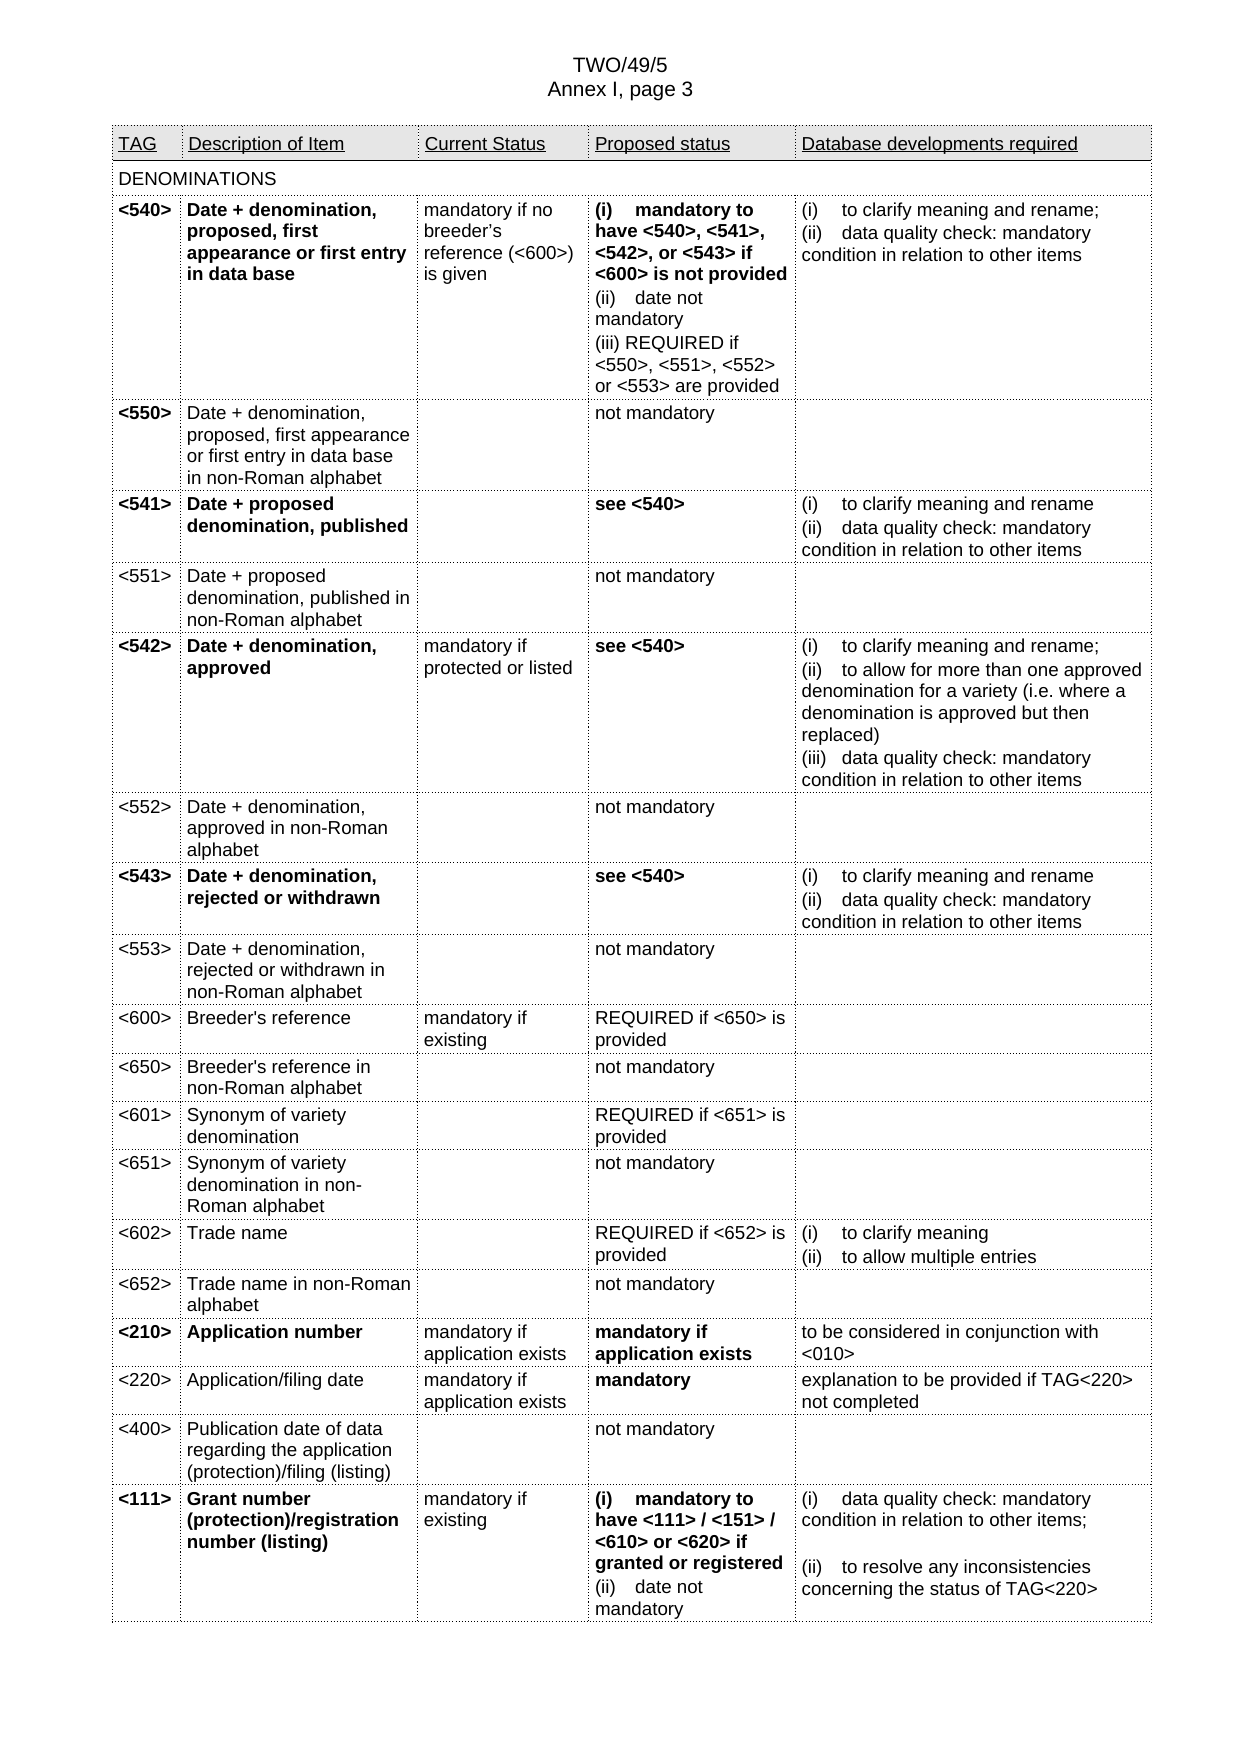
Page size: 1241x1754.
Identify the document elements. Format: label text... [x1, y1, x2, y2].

table_cell <650> [112, 1053, 181, 1101]
table_cell mandatory if no breeder’s reference (<600>) is given [418, 195, 589, 399]
table_cell <541> [112, 490, 181, 562]
table_cell explanation to be provided if TAG<220> not completed [796, 1366, 1152, 1414]
table_cell Date + denomination, rejected or withdrawn in non-Roman alphabet [181, 934, 418, 1004]
table_cell Breeder's reference in non-Roman alphabet [181, 1053, 418, 1101]
table_cell <540> [112, 195, 181, 399]
table_cell mandatory if application exists [418, 1366, 589, 1414]
table_cell to be considered in conjunction with <010> [796, 1318, 1152, 1366]
table_cell not mandatory [589, 934, 796, 1004]
table_cell <552> [112, 792, 181, 862]
table_cell see <540> [589, 862, 796, 934]
table_cell Grant number (protection)/registration number (listing) [181, 1484, 418, 1621]
table_cell Trade name in non-Roman alphabet [181, 1269, 418, 1318]
table_cell [418, 562, 589, 632]
table_cell (i) to clarify meaning and rename (ii) data quality check: mandatory condition in relation to other items [796, 862, 1152, 934]
table_cell not mandatory [589, 399, 796, 490]
table_header Database developments required [796, 125, 1152, 160]
table_header Description of Item [182, 125, 418, 160]
table_cell Breeder's reference [181, 1004, 418, 1052]
table_cell Date + denomination, proposed, first appearance or first entry in data base in non-Roman alphabet [181, 399, 418, 490]
table_cell Trade name [181, 1219, 418, 1269]
table_cell (i) data quality check: mandatory condition in relation to other items; (ii) to resolve any inconsistencies concerning the status of TAG<220> [796, 1484, 1152, 1621]
table_cell [418, 934, 589, 1004]
table_cell [796, 1149, 1152, 1219]
table_cell see <540> [589, 632, 796, 792]
table_cell mandatory if application exists [418, 1318, 589, 1366]
table_cell (i) to clarify meaning and rename (ii) data quality check: mandatory condition in relation to other items [796, 490, 1152, 562]
table_cell not mandatory [589, 1269, 796, 1318]
table_cell mandatory if existing [418, 1484, 589, 1621]
table_cell <652> [112, 1269, 181, 1318]
table_cell <543> [112, 862, 181, 934]
table_cell [418, 1219, 589, 1269]
table_cell [418, 490, 589, 562]
table_cell [796, 792, 1152, 862]
table_cell <111> [112, 1484, 181, 1621]
table_cell [796, 1101, 1152, 1149]
table_cell mandatory if application exists [589, 1318, 796, 1366]
table_cell Date + denomination, rejected or withdrawn [181, 862, 418, 934]
table_cell <602> [112, 1219, 181, 1269]
table_cell mandatory if existing [418, 1004, 589, 1052]
table_cell Synonym of variety denomination in non-Roman alphabet [181, 1149, 418, 1219]
table_cell [796, 1004, 1152, 1052]
table_cell REQUIRED if <651> is provided [589, 1101, 796, 1149]
table_header Proposed status [589, 125, 796, 160]
table_cell (i) mandatory to have <111> / <151> / <610> or <620> if granted or registered (ii) date not mandatory [589, 1484, 796, 1621]
table_cell [796, 934, 1152, 1004]
table_cell <550> [112, 399, 181, 490]
table_cell Application number [181, 1318, 418, 1366]
table_cell <651> [112, 1149, 181, 1219]
table_cell [796, 562, 1152, 632]
table_cell [796, 1269, 1152, 1318]
table_cell not mandatory [589, 1053, 796, 1101]
table_cell Application/filing date [181, 1366, 418, 1414]
table_cell not mandatory [589, 1149, 796, 1219]
table_cell Publication date of data regarding the application (protection)/filing (listing) [181, 1414, 418, 1484]
table_cell Date + denomination, approved [181, 632, 418, 792]
table_cell <400> [112, 1414, 181, 1484]
table_cell Date + proposed denomination, published in non-Roman alphabet [181, 562, 418, 632]
table_cell not mandatory [589, 792, 796, 862]
table_cell [796, 399, 1152, 490]
table_cell [796, 1053, 1152, 1101]
table_cell <553> [112, 934, 181, 1004]
table_cell (i) mandatory to have <540>, <541>, <542>, or <543> if <600> is not provided (ii) date not mandatory (iii) REQUIRED if <550>, <551>, <552> or <553> are provided [589, 195, 796, 399]
table_cell <210> [112, 1318, 181, 1366]
table_cell REQUIRED if <650> is provided [589, 1004, 796, 1052]
table_cell REQUIRED if <652> is provided [589, 1219, 796, 1269]
table_cell [418, 1101, 589, 1149]
table_cell <600> [112, 1004, 181, 1052]
table_cell [418, 792, 589, 862]
table_cell [418, 1053, 589, 1101]
table_cell (i) to clarify meaning and rename; (ii) data quality check: mandatory condition in relation to other items [796, 195, 1152, 399]
table_cell Date + proposed denomination, published [181, 490, 418, 562]
table_cell <220> [112, 1366, 181, 1414]
table_cell Synonym of variety denomination [181, 1101, 418, 1149]
table_cell [418, 1269, 589, 1318]
table_cell [418, 1414, 589, 1484]
table_cell DENOMINATIONS [112, 160, 1152, 195]
table_cell not mandatory [589, 562, 796, 632]
table_cell not mandatory [589, 1414, 796, 1484]
table_cell <551> [112, 562, 181, 632]
table_cell Date + denomination, proposed, first appearance or first entry in data base [181, 195, 418, 399]
table_cell [418, 1149, 589, 1219]
table_cell (i) to clarify meaning and rename; (ii) to allow for more than one approved denomination for a variety (i.e. where a denomination is approved but then replaced) (iii) data quality check: mandatory condition in relation to other items [796, 632, 1152, 792]
table_cell Date + denomination, approved in non-Roman alphabet [181, 792, 418, 862]
table_cell mandatory [589, 1366, 796, 1414]
table_cell [418, 862, 589, 934]
table_cell <601> [112, 1101, 181, 1149]
table_cell (i) to clarify meaning (ii) to allow multiple entries [796, 1219, 1152, 1269]
table_header TAG [112, 125, 182, 160]
table_cell [796, 1414, 1152, 1484]
table_cell see <540> [589, 490, 796, 562]
table_cell mandatory if protected or listed [418, 632, 589, 792]
table_cell [418, 399, 589, 490]
table_header Current Status [419, 125, 589, 160]
table_cell <542> [112, 632, 181, 792]
